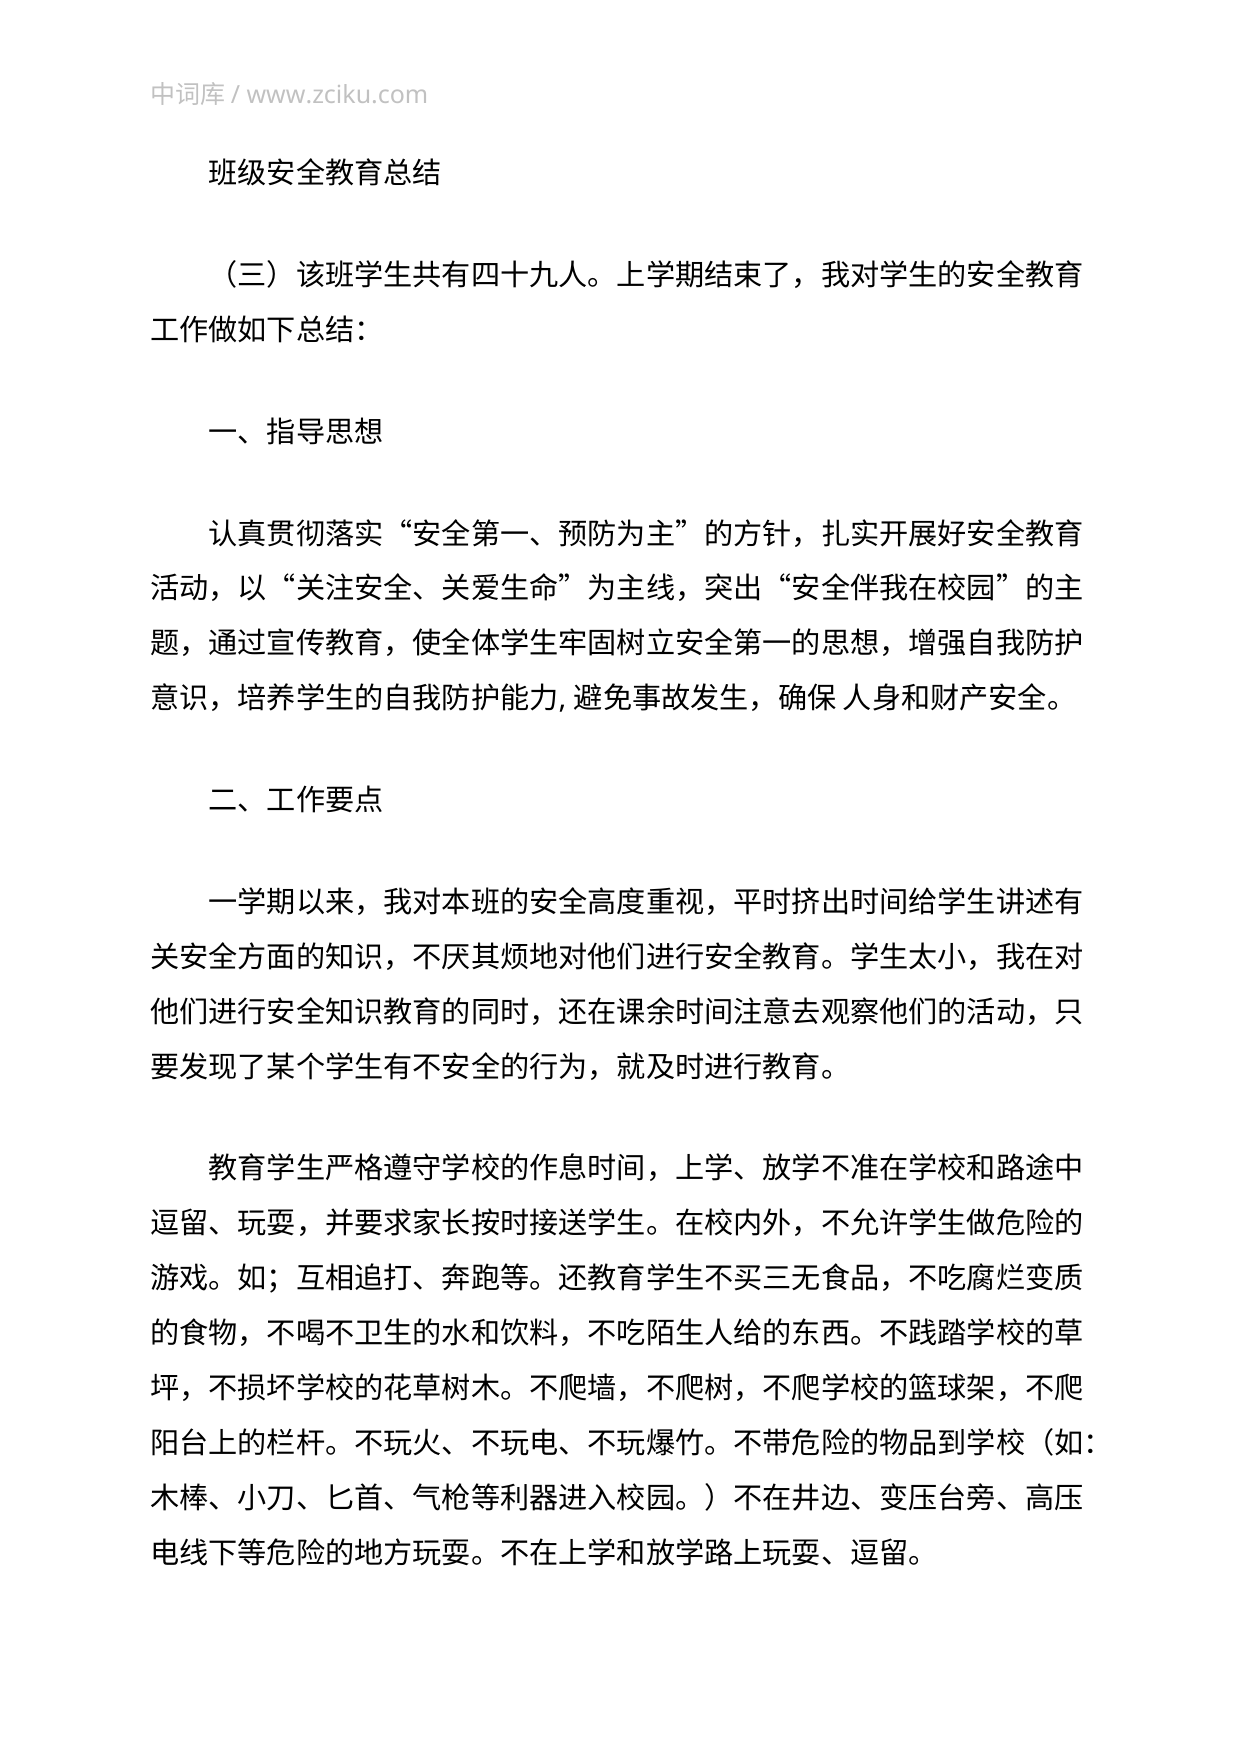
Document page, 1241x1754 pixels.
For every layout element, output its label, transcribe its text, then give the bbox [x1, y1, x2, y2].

text 班级安全教育总结 [150, 150, 1090, 192]
text 教育学生严格遵守学校的作息时间，上学、放学不准在学校和路途中逗留、玩耍，并要求家长按时接送学生。在校内外，不允许学生做危险的游戏。如；互相追打、奔跑等。还教育学生不买三无食品，不吃腐烂变质的食物，不喝不卫生的水和饮料，不吃陌生人给的东西。不践踏学校的草坪，不损坏学校的花草树木。不爬墙，不爬树，不爬学校的篮球架，不爬阳台上的栏杆。不玩火、不玩电、不玩爆竹。不带危险的物品到学校（如：木棒、小刀、匕首、气枪等利器进入校园。）不在井边、变压台旁、高压电线下等危险的地方玩耍。不在上学和放学路上玩耍、逗留。 [150, 1145, 1090, 1572]
text （三）该班学生共有四十九人。上学期结束了，我对学生的安全教育工作做如下总结： [150, 252, 1090, 349]
text 二、工作要点 [150, 777, 1090, 819]
text 一、指导思想 [150, 408, 1090, 451]
text 认真贯彻落实“安全第一、预防为主”的方针，扎实开展好安全教育活动，以“关注安全、关爱生命”为主线，突出“安全伴我在校园”的主题，通过宣传教育，使全体学生牢固树立安全第一的思想，增强自我防护意识，培养学生的自我防护能力, 避免事故发生，确保 人身和财产安全。 [150, 510, 1090, 717]
text 一学期以来，我对本班的安全高度重视，平时挤出时间给学生讲述有关安全方面的知识，不厌其烦地对他们进行安全教育。学生太小，我在对他们进行安全知识教育的同时，还在课余时间注意去观察他们的活动，只要发现了某个学生有不安全的行为，就及时进行教育。 [150, 879, 1090, 1086]
